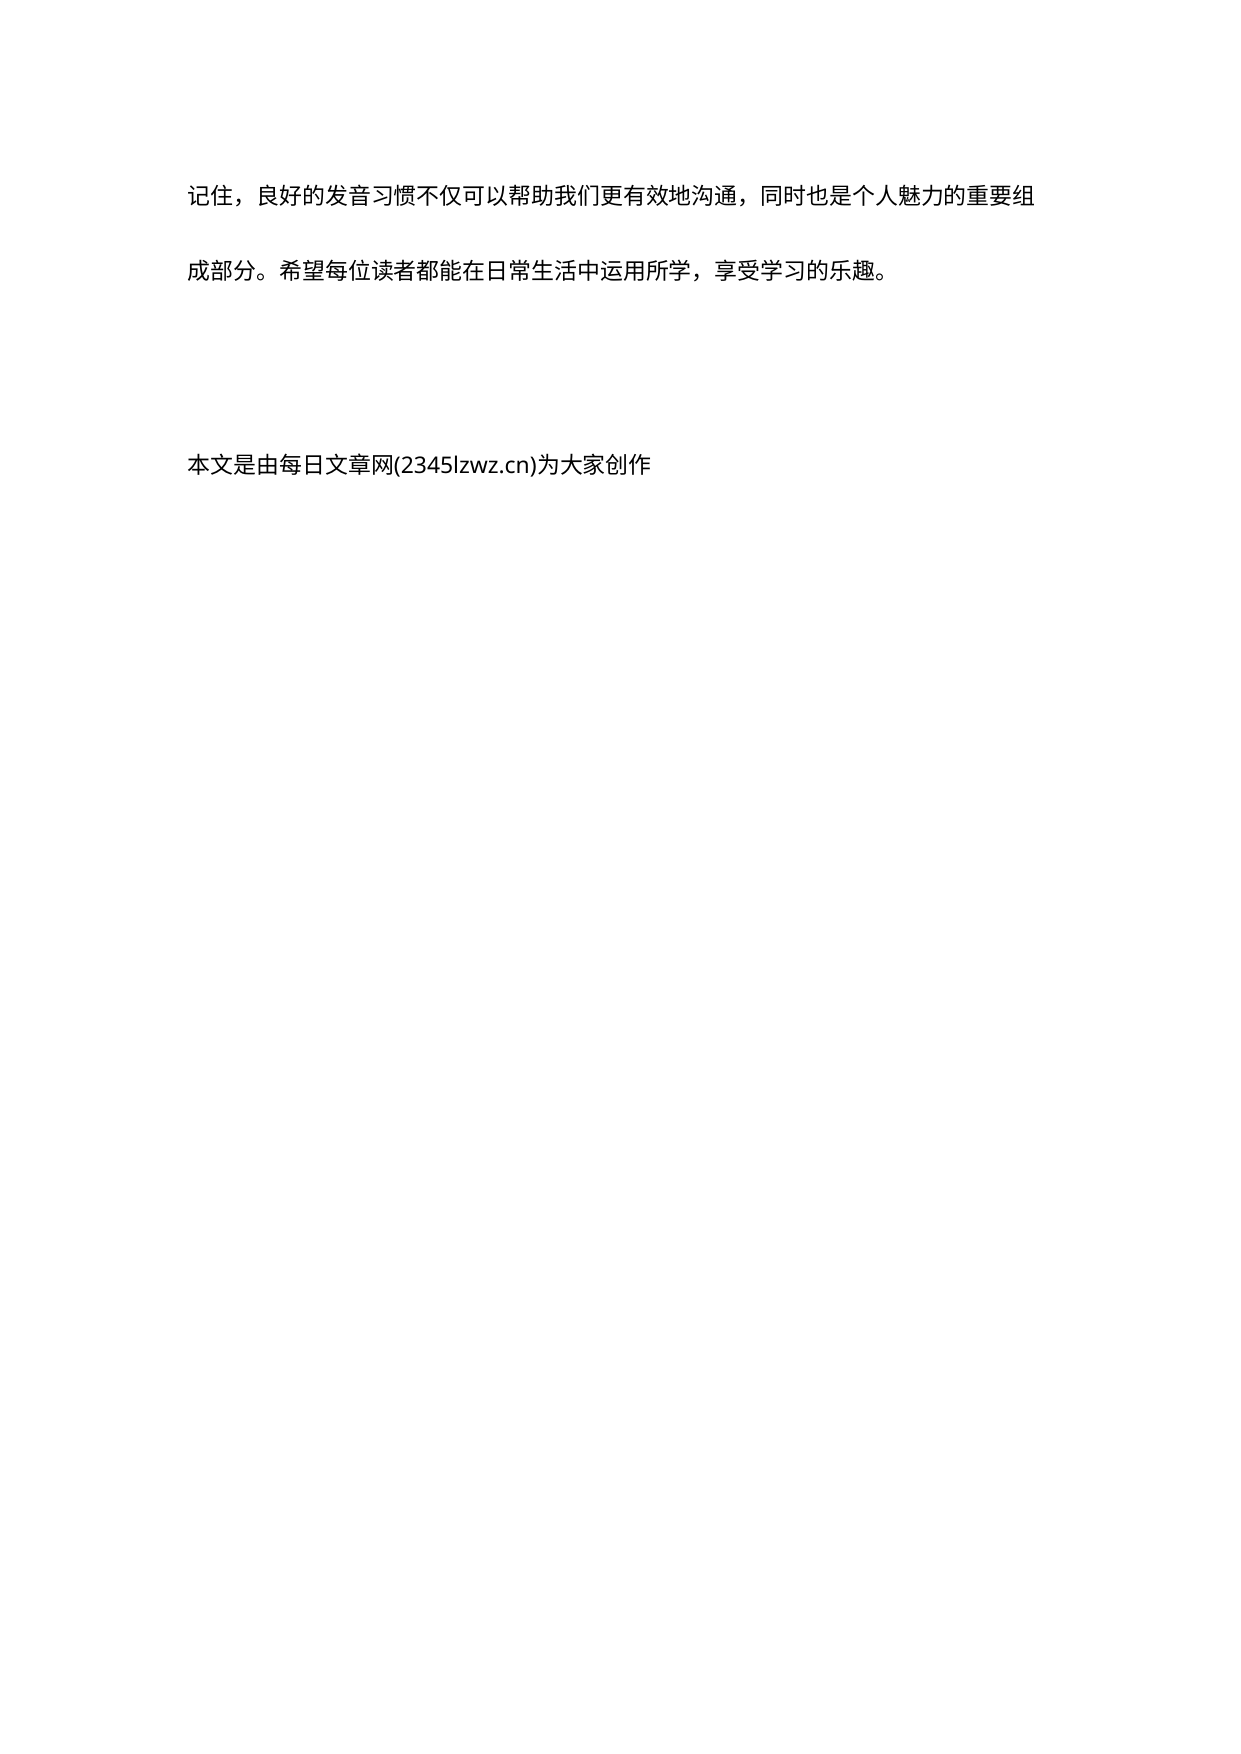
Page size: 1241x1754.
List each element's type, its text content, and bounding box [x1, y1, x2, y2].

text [187, 162, 1053, 302]
text 本文是由每日文章网(2345lzwz.cn)为大家创作 [187, 431, 1053, 496]
